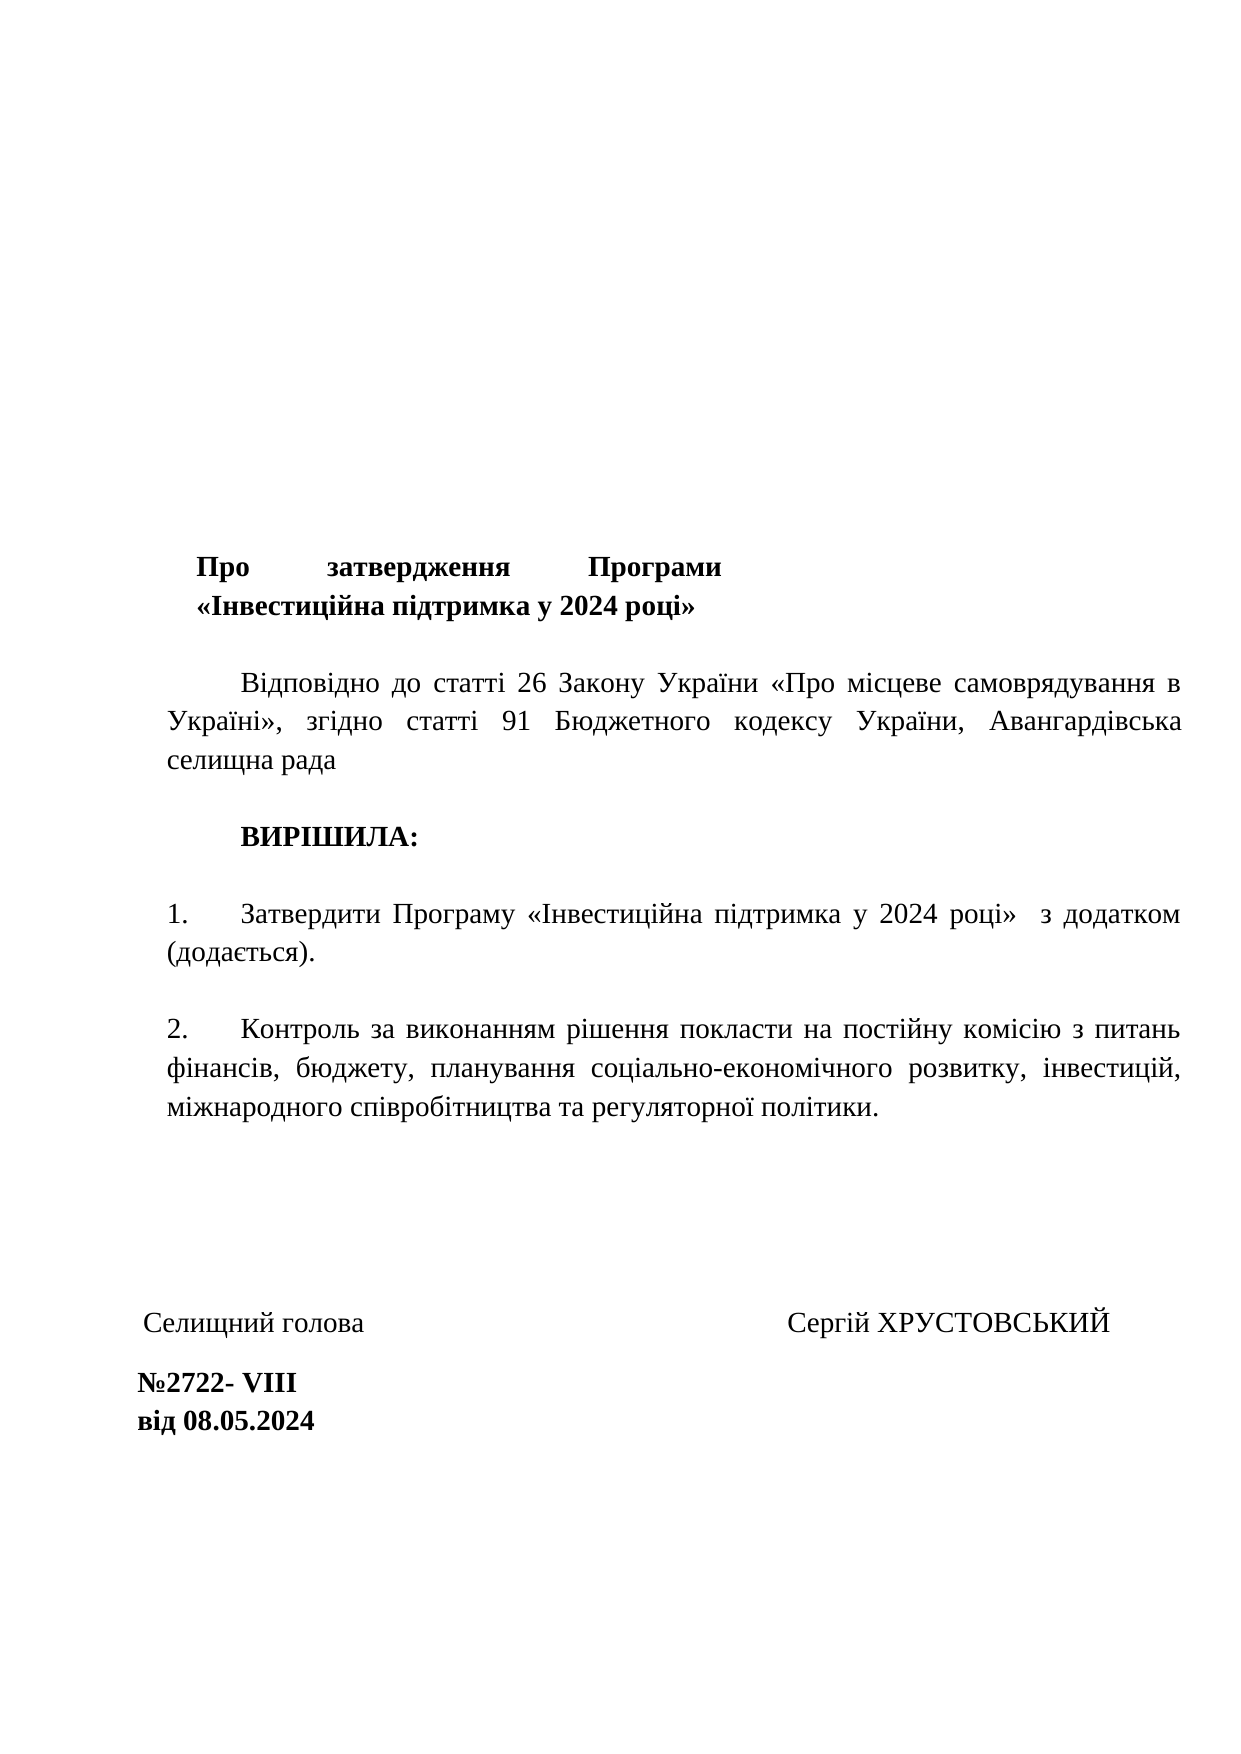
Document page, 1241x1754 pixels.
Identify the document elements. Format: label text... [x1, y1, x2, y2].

text ВИРІШИЛА: [167, 819, 1182, 852]
list №2722- VIII [137, 1365, 1182, 1398]
text Селищний голова Сергій ХРУСТОВСЬКИЙ [143, 1305, 1182, 1339]
text Відповідно до статті 26 Закону України «Про місцеве самоврядування в Україні», згідно статті 91 Бюджетного кодексу України, Авангардівська селищна рада [167, 665, 1182, 775]
list Затвердити Програму «Інвестиційна підтримка у 2024 році» з додатком (додається). [167, 896, 1182, 968]
text Про затвердження Програми «Інвестиційна підтримка у 2024 році» [196, 549, 722, 621]
list Контроль за виконанням рішення покласти на постійну комісію з питань фінансів, бюджету, планування соціально-економічного розвитку, інвестицій, міжнародного співробітництва та регуляторної політики. [167, 1012, 1182, 1122]
list від 08.05.2024 [137, 1403, 1182, 1437]
